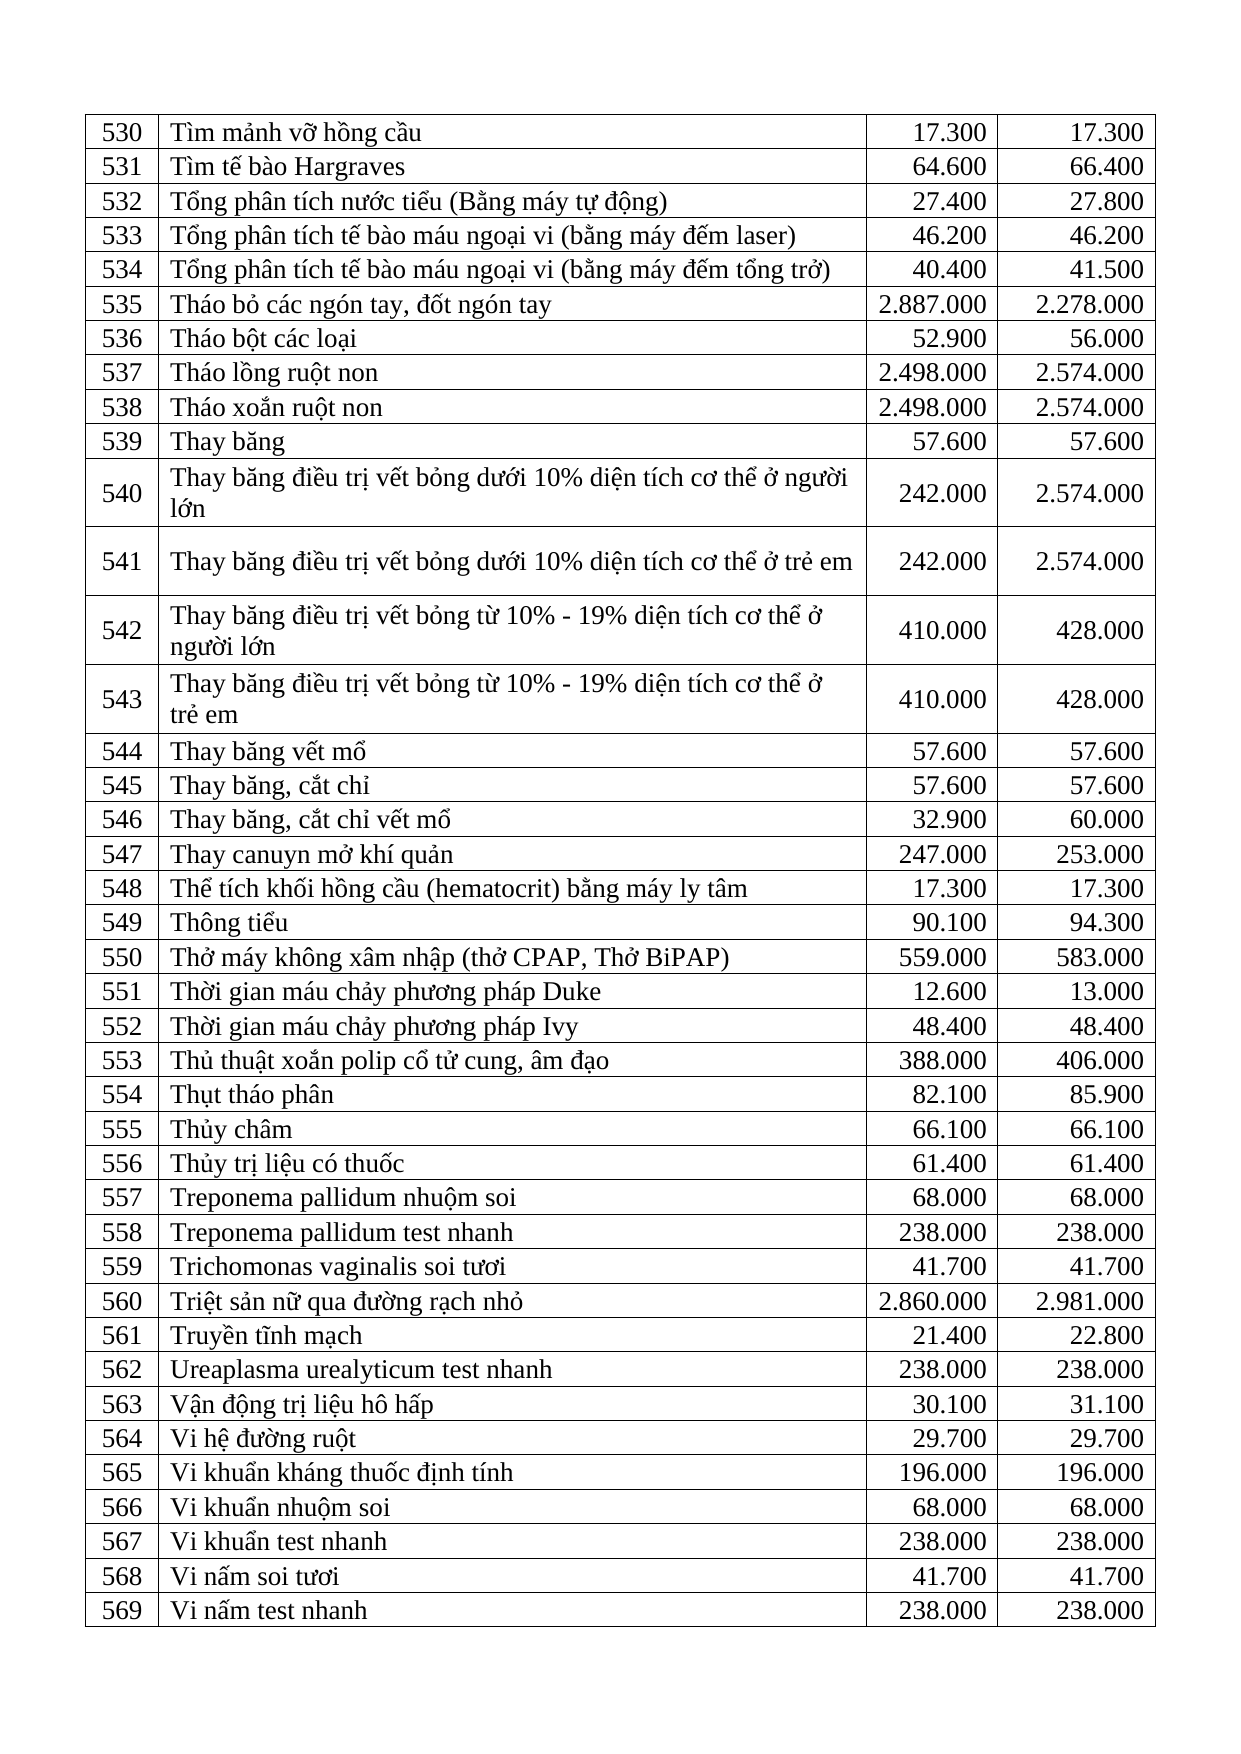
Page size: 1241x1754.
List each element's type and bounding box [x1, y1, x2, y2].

table_cell [36, 112, 1204, 1629]
